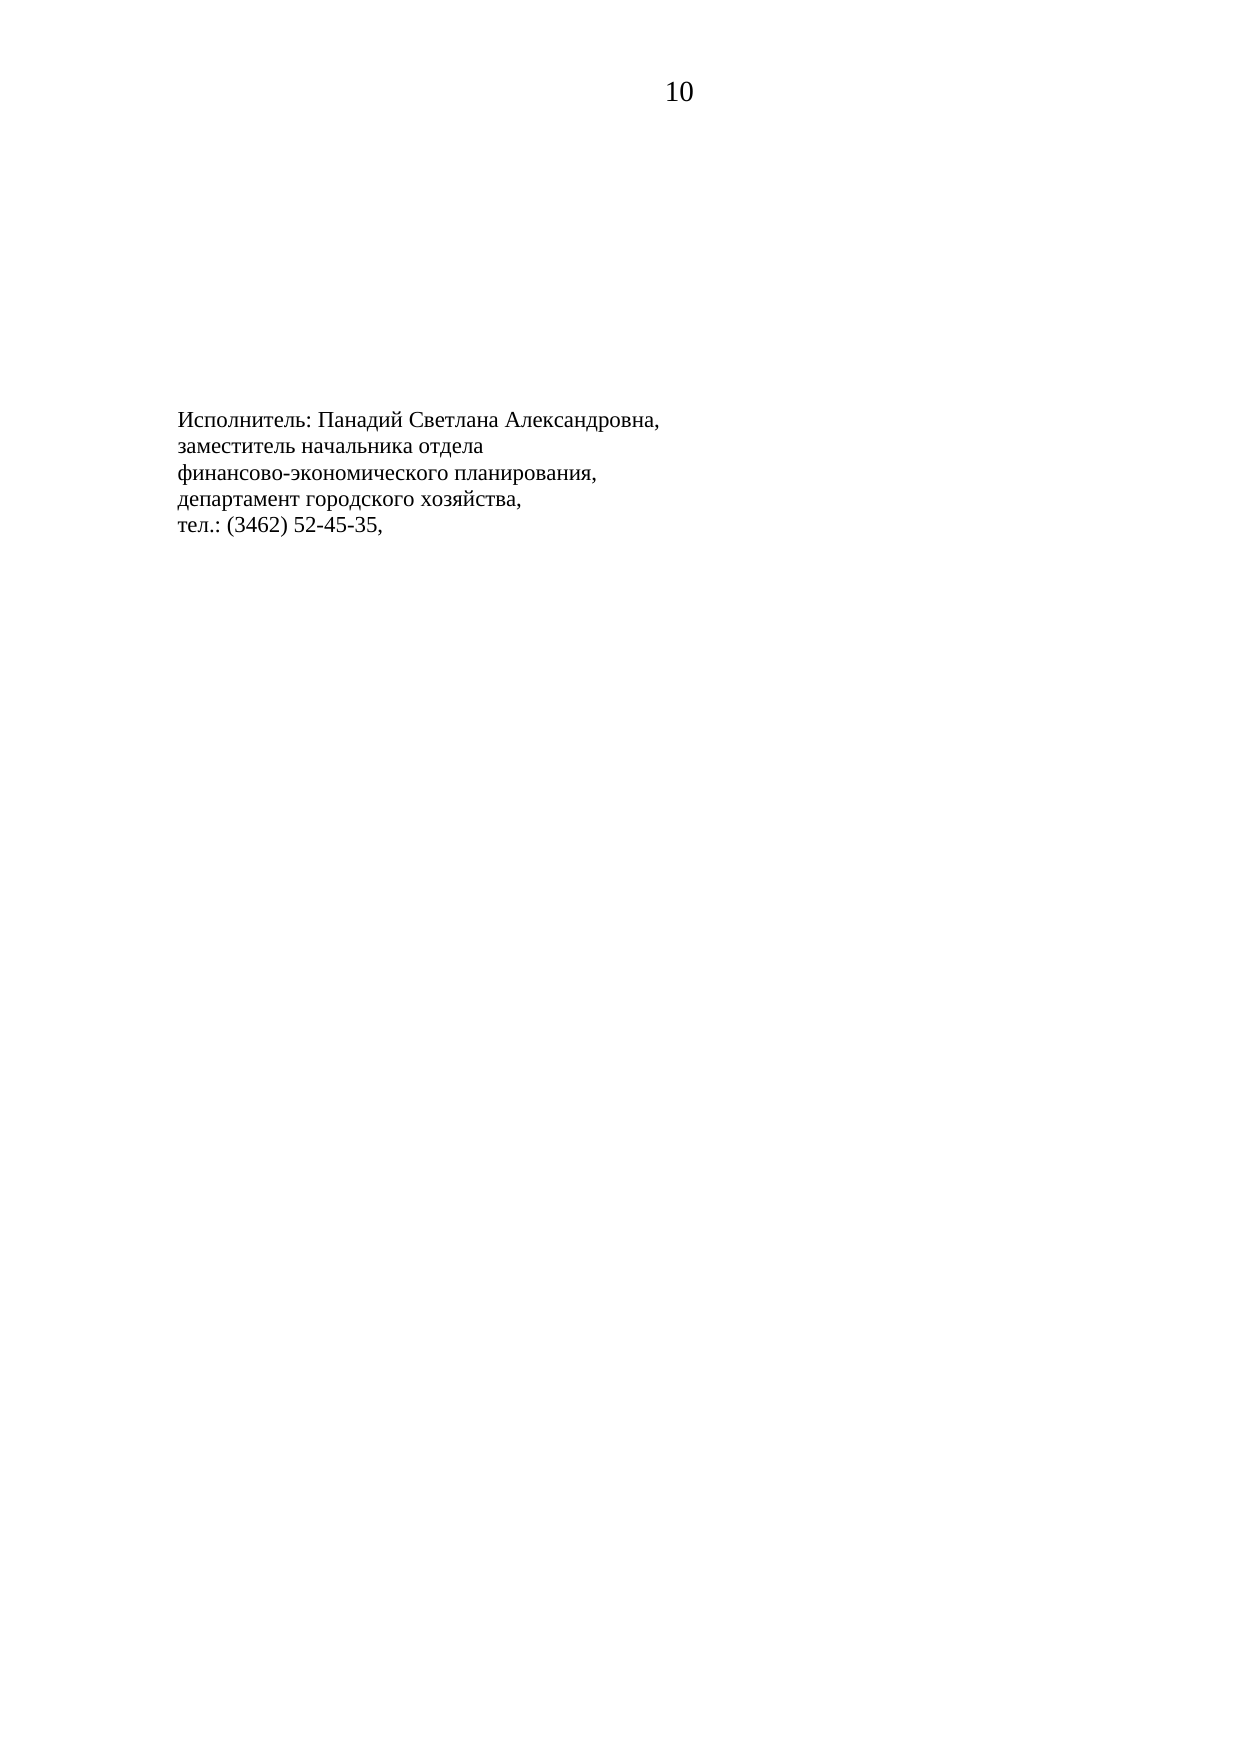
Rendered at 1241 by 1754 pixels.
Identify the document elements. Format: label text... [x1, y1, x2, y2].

text Исполнитель: Панадий Светлана Александровна, [177, 406, 1181, 432]
text финансово-экономического планирования, [177, 459, 1181, 485]
text тел.: (3462) 52-45-35, [177, 511, 1181, 538]
text заместитель начальника отдела [177, 432, 1181, 459]
text департамент городского хозяйства, [177, 485, 1181, 511]
